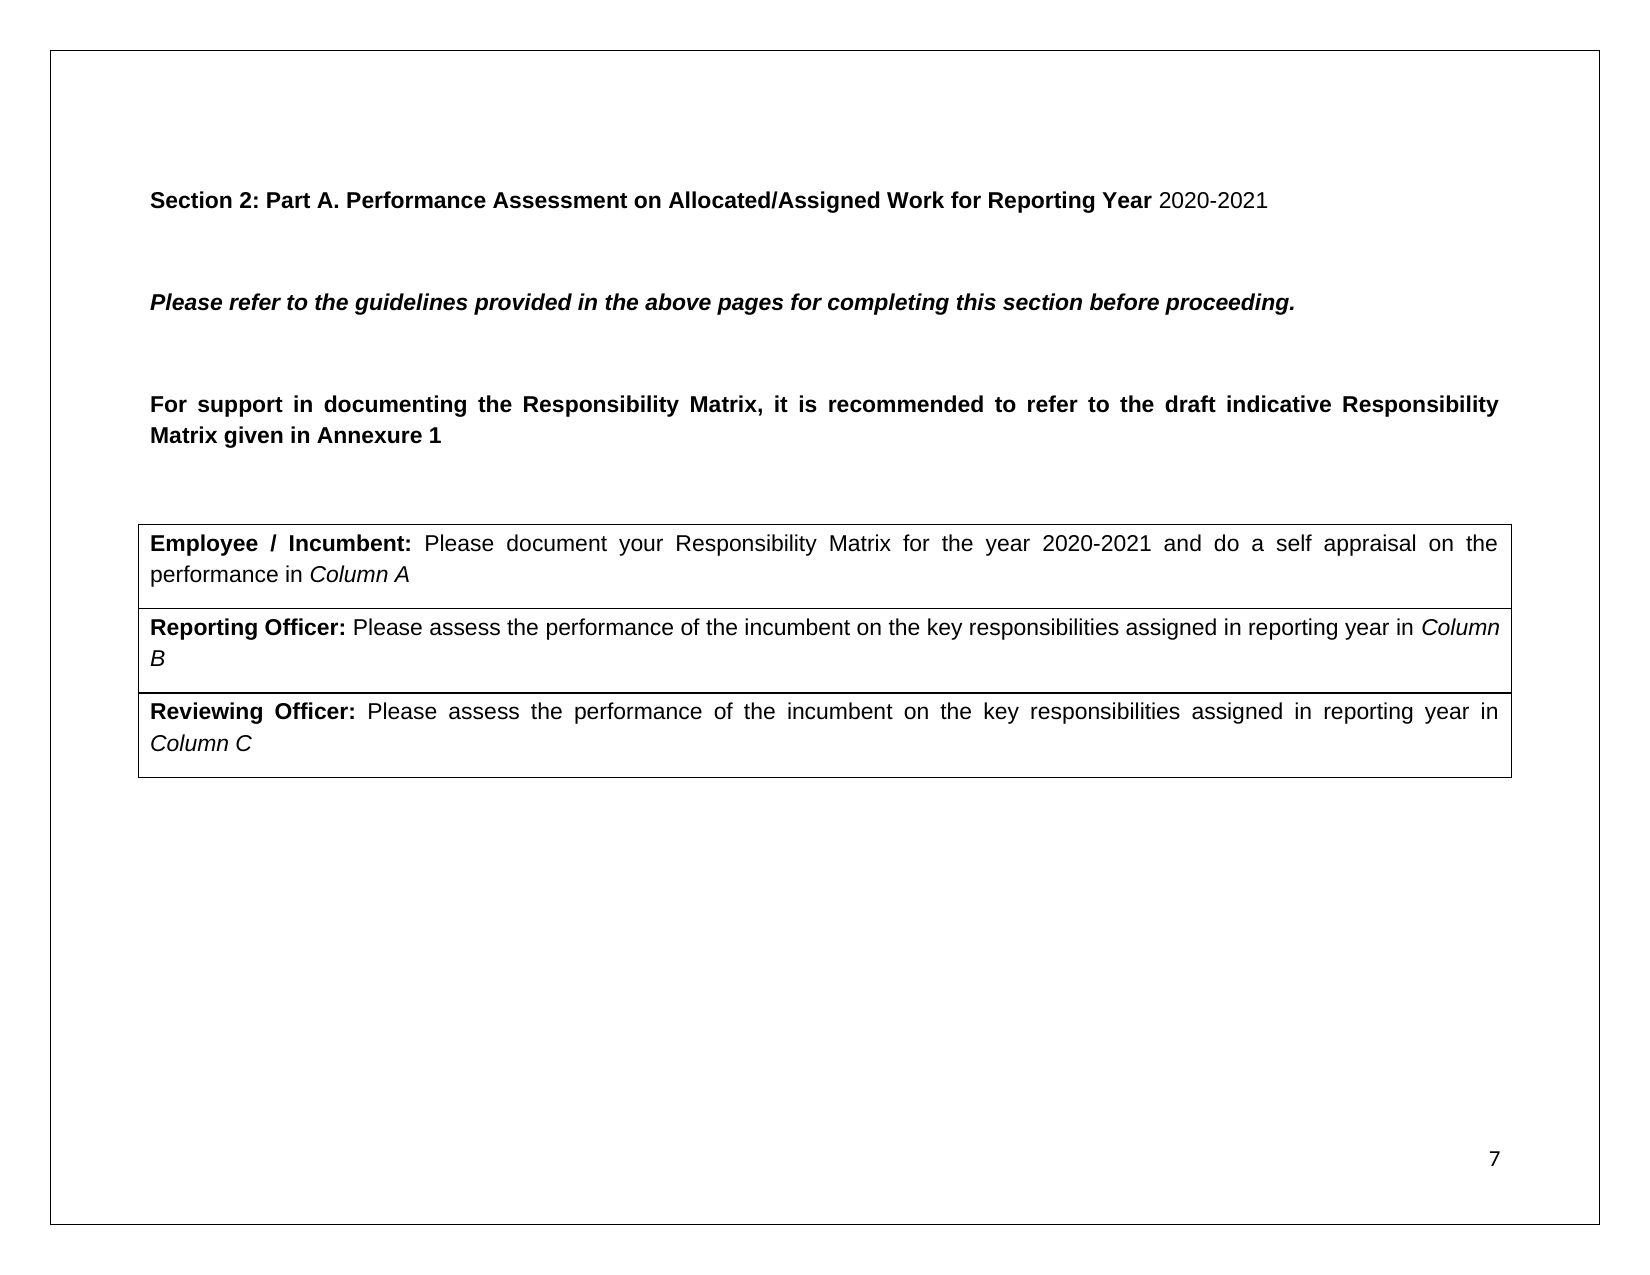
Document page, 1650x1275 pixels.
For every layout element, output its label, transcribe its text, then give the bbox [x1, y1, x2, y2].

text Section 2: Part A. Performance Assessment on Allocated/Assigned Work for Reporting Year 2020-2021 [150, 187, 1500, 213]
table_cell Reviewing Officer: Please assess the performance of the incumbent on the key responsibilities assigned in reporting year in Column C [139, 694, 1511, 777]
text For support in documenting the Responsibility Matrix, it is recommended to refer to the draft indicative Responsibility Matrix given in Annexure 1 [150, 391, 1500, 448]
table_cell Reporting Officer: Please assess the performance of the incumbent on the key responsibilities assigned in reporting year in Column B [139, 609, 1511, 692]
table_header Employee / Incumbent: Please document your Responsibility Matrix for the year 2020-2021 and do a self appraisal on the performance in Column A [139, 525, 1511, 608]
text Please refer to the guidelines provided in the above pages for completing this section before proceeding. [150, 289, 1500, 316]
